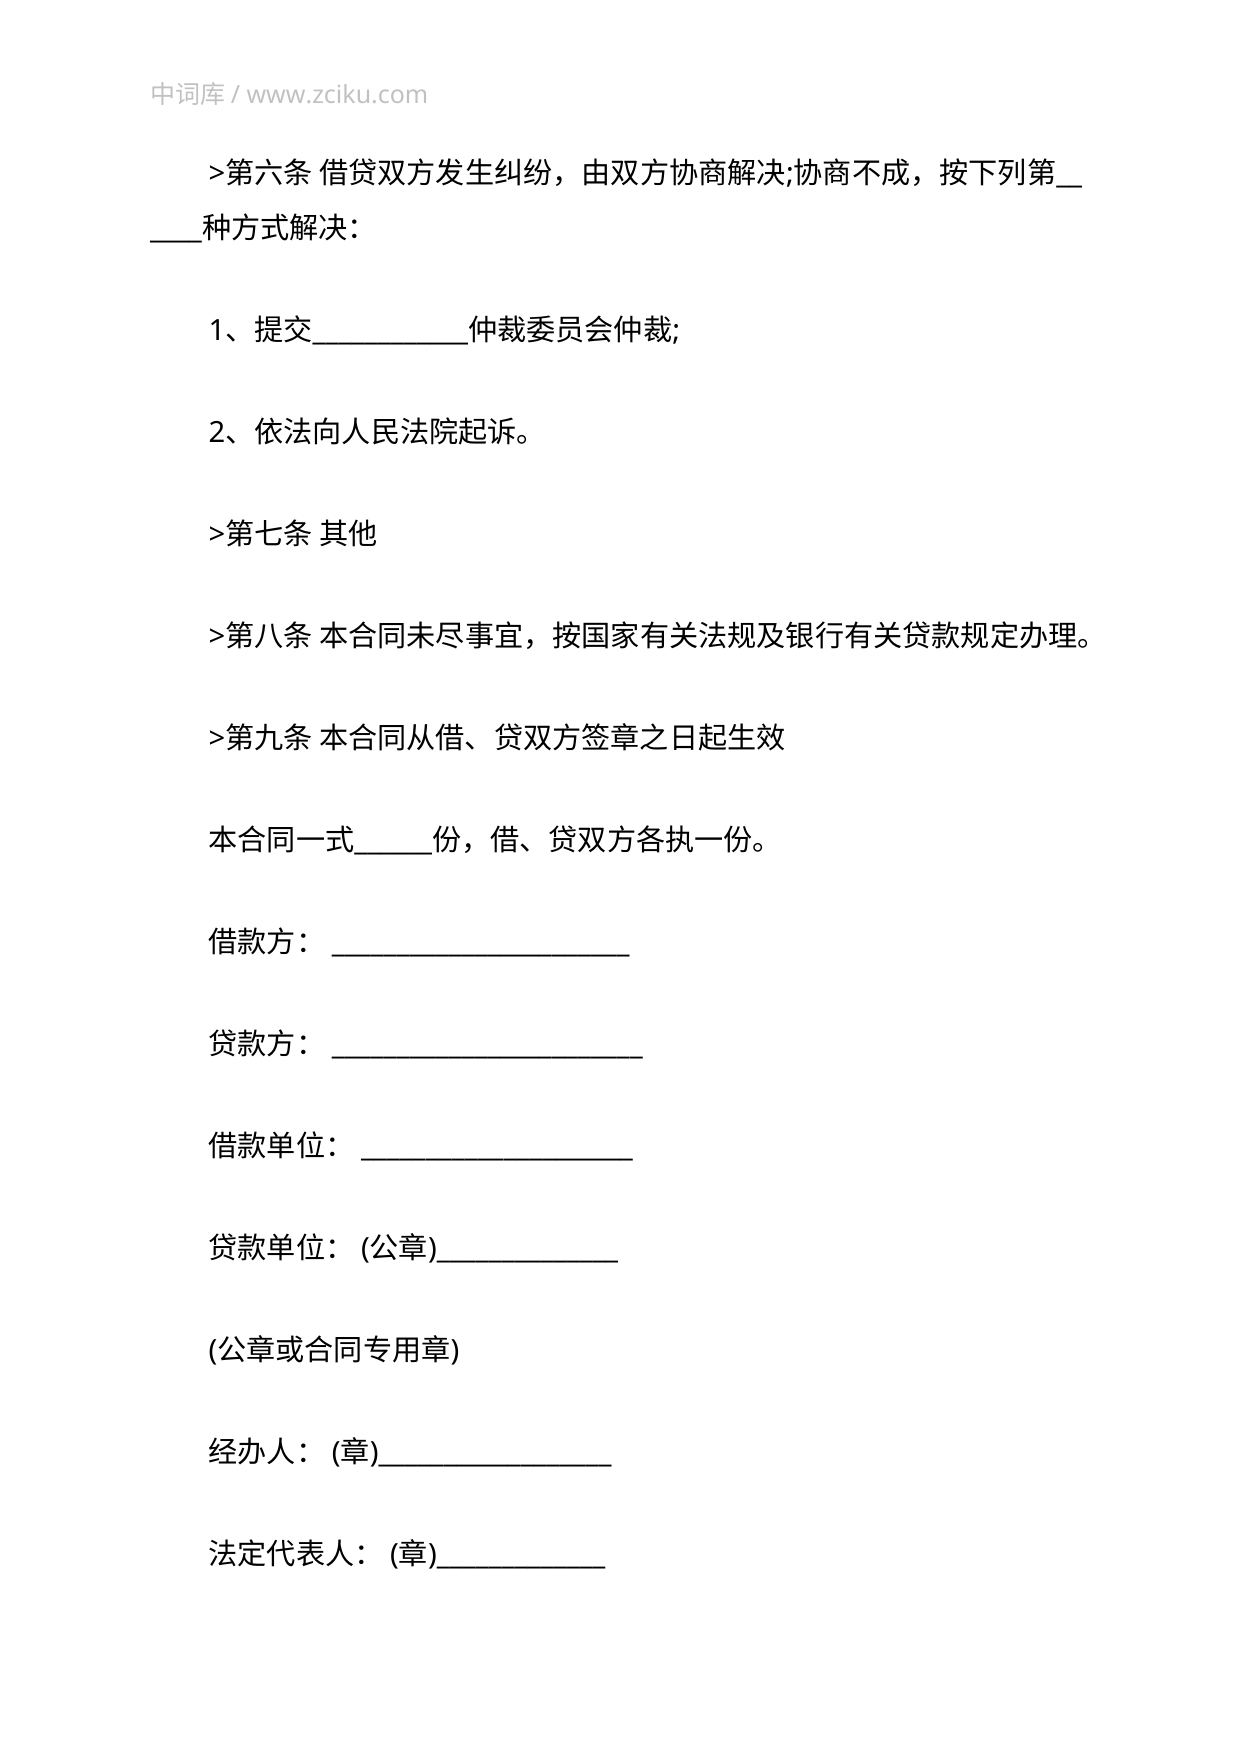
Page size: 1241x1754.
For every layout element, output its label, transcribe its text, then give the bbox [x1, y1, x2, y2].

text >第七条 其他 [150, 511, 1090, 553]
text >第八条 本合同未尽事宜，按国家有关法规及银行有关贷款规定办理。 [150, 613, 1090, 655]
text 贷款单位： (公章)______________ [150, 1225, 1090, 1267]
text >第六条 借贷双方发生纠纷，由双方协商解决;协商不成，按下列第______种方式解决： [150, 150, 1090, 247]
text 1、提交____________仲裁委员会仲裁; [150, 307, 1090, 349]
text 借款方： _______________________ [150, 919, 1090, 961]
text >第九条 本合同从借、贷双方签章之日起生效 [150, 715, 1090, 757]
text 本合同一式______份，借、贷双方各执一份。 [150, 817, 1090, 859]
text 经办人： (章)__________________ [150, 1429, 1090, 1471]
text 法定代表人： (章)_____________ [150, 1531, 1090, 1573]
text 2、依法向人民法院起诉。 [150, 409, 1090, 451]
text (公章或合同专用章) [150, 1327, 1090, 1369]
text 贷款方： ________________________ [150, 1021, 1090, 1063]
text 借款单位： _____________________ [150, 1123, 1090, 1165]
